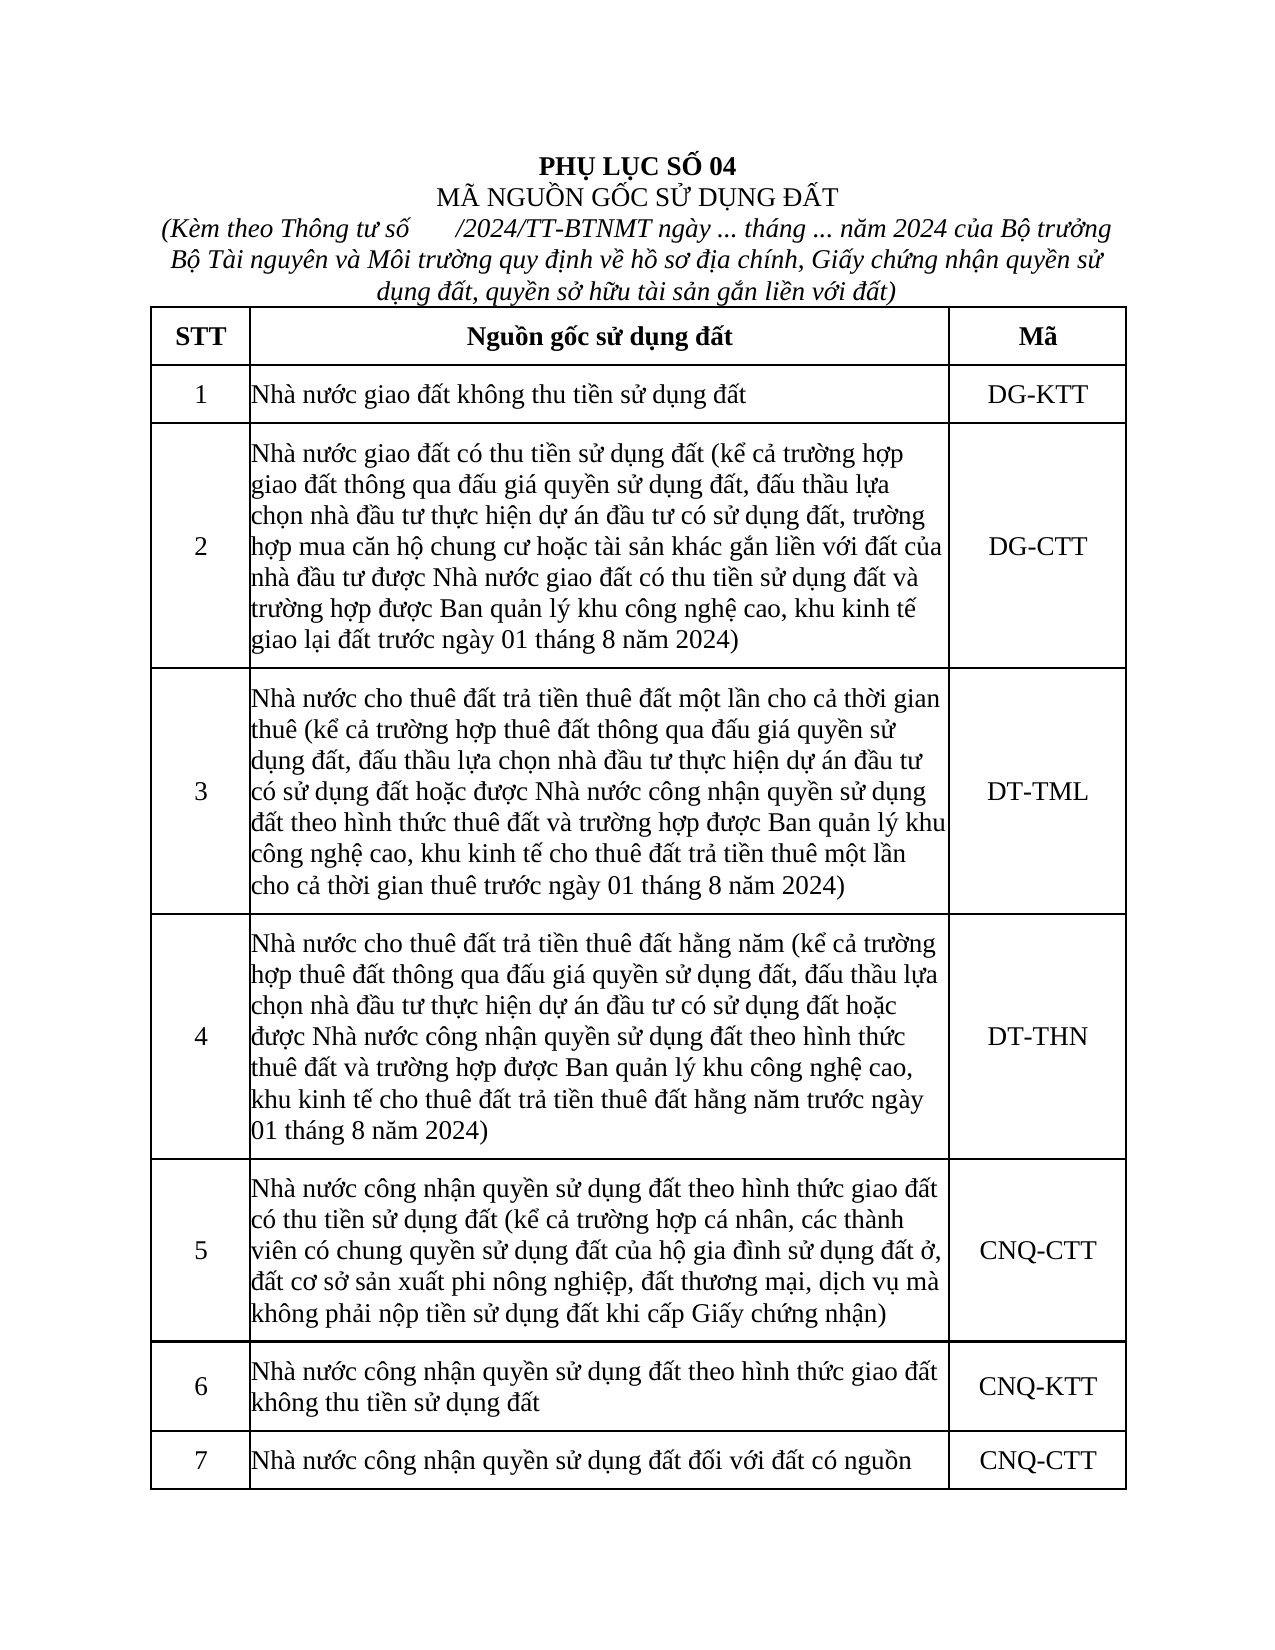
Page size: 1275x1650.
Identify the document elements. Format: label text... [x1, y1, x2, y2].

text PHỤ LỤC SỐ 04 [150, 150, 1125, 181]
table_cell Nhà nước giao đất có thu tiền sử dụng đất (kể cả trường hợp giao đất thông qua đấu giá quyền sử dụng đất, đấu thầu lựa chọn nhà đầu tư thực hiện dự án đầu tư có sử dụng đất, trường hợp mua căn hộ chung cư hoặc tài sản khác gắn liền với đất của nhà đầu tư được Nhà nước giao đất có thu tiền sử dụng đất và trường hợp được Ban quản lý khu công nghệ cao, khu kinh tế giao lại đất trước ngày 01 tháng 8 năm 2024) [251, 424, 948, 667]
table_cell Nhà nước cho thuê đất trả tiền thuê đất hằng năm (kể cả trường hợp thuê đất thông qua đấu giá quyền sử dụng đất, đấu thầu lựa chọn nhà đầu tư thực hiện dự án đầu tư có sử dụng đất hoặc được Nhà nước công nhận quyền sử dụng đất theo hình thức thuê đất và trường hợp được Ban quản lý khu công nghệ cao, khu kinh tế cho thuê đất trả tiền thuê đất hằng năm trước ngày 01 tháng 8 năm 2024) [251, 915, 948, 1157]
table_cell 2 [152, 424, 249, 667]
table_cell Nhà nước công nhận quyền sử dụng đất theo hình thức giao đất không thu tiền sử dụng đất [251, 1343, 948, 1430]
table_cell 1 [152, 366, 249, 422]
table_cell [251, 1432, 948, 1488]
table_cell DG-CTT [950, 424, 1125, 667]
table_cell 5 [152, 1160, 249, 1340]
table_cell Nhà nước công nhận quyền sử dụng đất theo hình thức giao đất có thu tiền sử dụng đất (kể cả trường hợp cá nhân, các thành viên có chung quyền sử dụng đất của hộ gia đình sử dụng đất ở, đất cơ sở sản xuất phi nông nghiệp, đất thương mại, dịch vụ mà không phải nộp tiền sử dụng đất khi cấp Giấy chứng nhận) [251, 1160, 948, 1340]
table_header Mã [950, 308, 1125, 364]
text MÃ NGUỒN GỐC SỬ DỤNG ĐẤT (Kèm theo Thông tư số /2024/TT-BTNMT ngày ... tháng ... năm 2024 của Bộ trưởng Bộ Tài nguyên và Môi trường quy định về hồ sơ địa chính, Giấy chứng nhận quyền sử dụng đất, quyền sở hữu tài sản gắn liền với đất) [150, 181, 1125, 306]
table_cell DT-THN [950, 915, 1125, 1157]
table_cell DG-KTT [950, 366, 1125, 422]
table_cell 4 [152, 915, 249, 1157]
table_cell DT-TML [950, 669, 1125, 912]
table_cell CNQ-CTT [950, 1160, 1125, 1340]
table_cell Nhà nước cho thuê đất trả tiền thuê đất một lần cho cả thời gian thuê (kể cả trường hợp thuê đất thông qua đấu giá quyền sử dụng đất, đấu thầu lựa chọn nhà đầu tư thực hiện dự án đầu tư có sử dụng đất hoặc được Nhà nước công nhận quyền sử dụng đất theo hình thức thuê đất và trường hợp được Ban quản lý khu công nghệ cao, khu kinh tế cho thuê đất trả tiền thuê một lần cho cả thời gian thuê trước ngày 01 tháng 8 năm 2024) [251, 669, 948, 912]
table_cell Nhà nước giao đất không thu tiền sử dụng đất [251, 366, 948, 422]
table_header Nguồn gốc sử dụng đất [251, 308, 948, 364]
table_cell 6 [152, 1343, 249, 1430]
table_cell CNQ-KTT [950, 1343, 1125, 1430]
table_cell 7 [152, 1432, 249, 1488]
table_cell CNQ-CTT [950, 1432, 1125, 1488]
table_header STT [152, 308, 249, 364]
table_cell 3 [152, 669, 249, 912]
